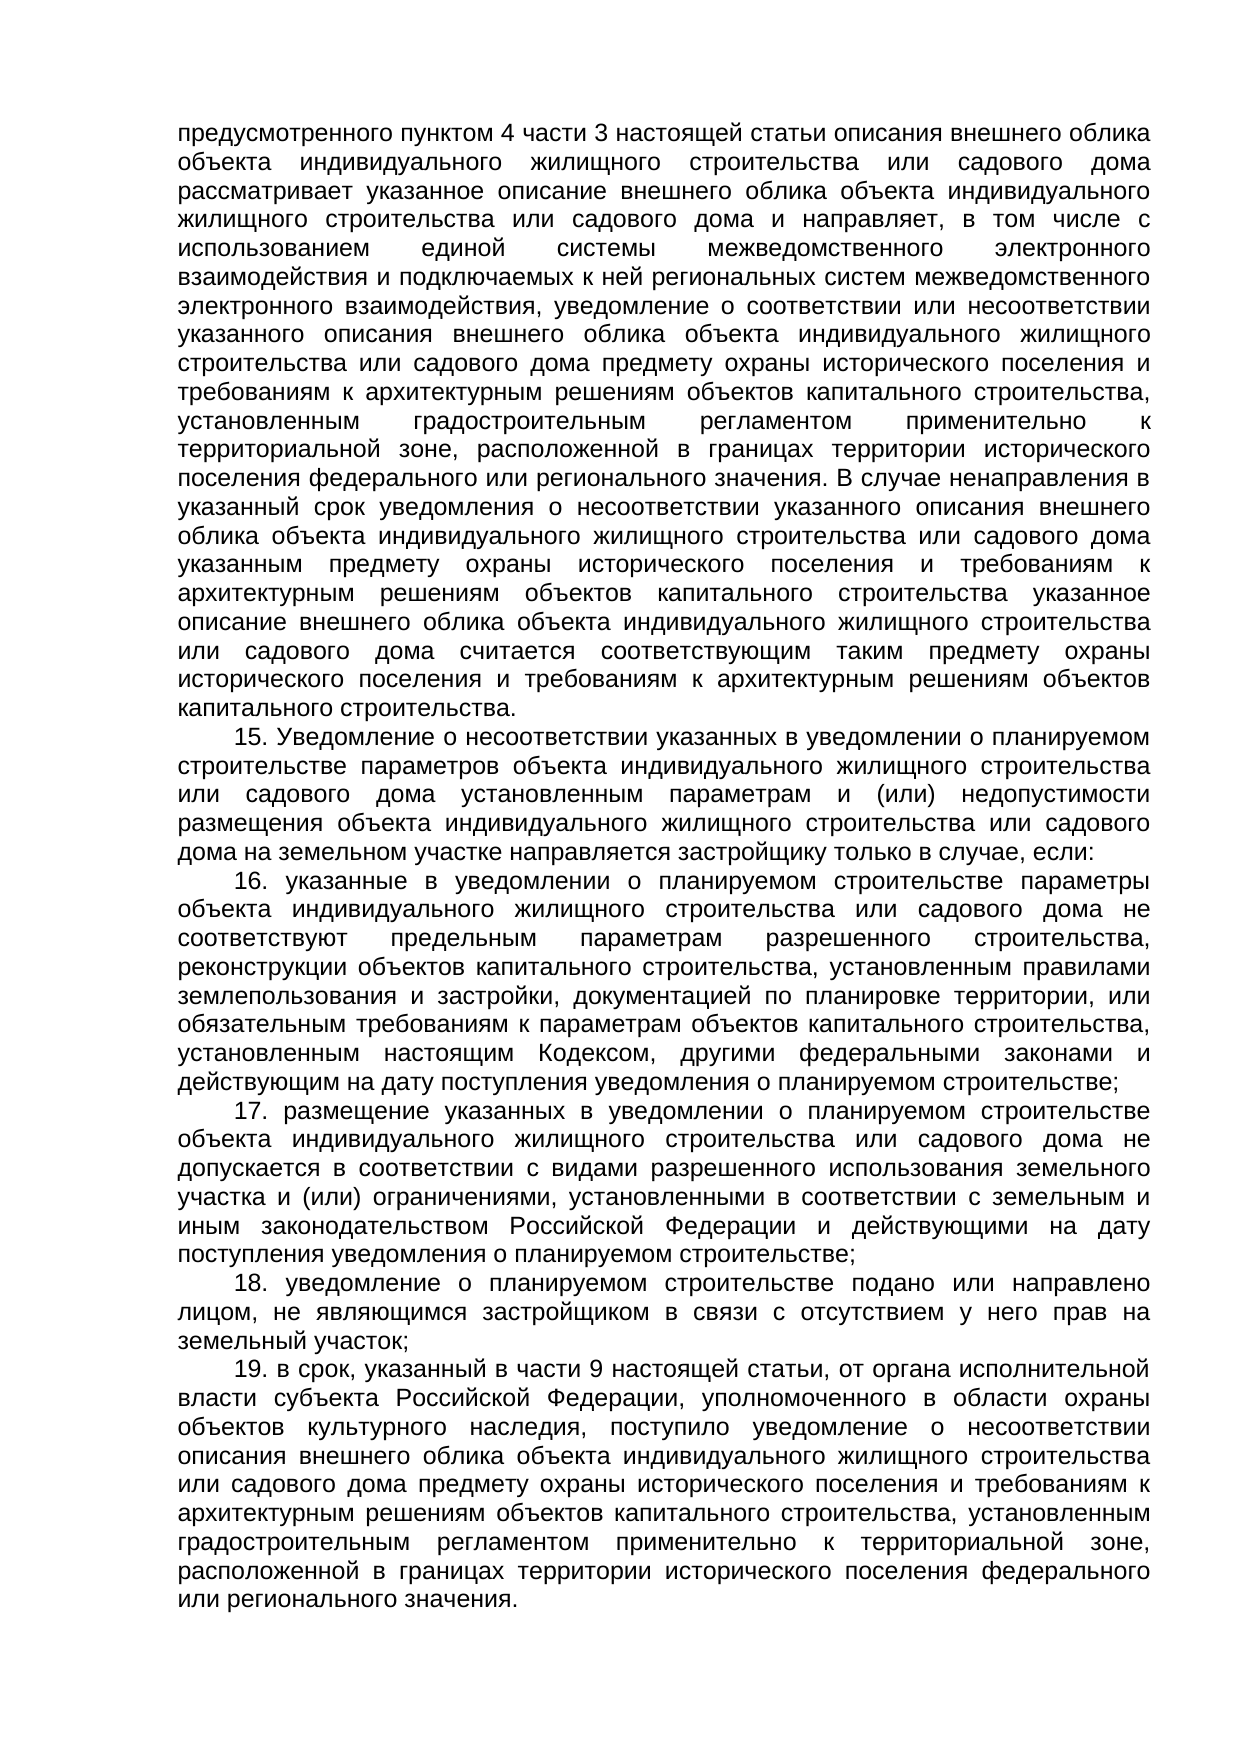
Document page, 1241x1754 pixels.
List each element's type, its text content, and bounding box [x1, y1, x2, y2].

text 19. в срок, указанный в части 9 настоящей статьи, от органа исполнительной власти субъекта Российской Федерации, уполномоченного в области охраны объектов культурного наследия, поступило уведомление о несоответствии описания внешнего облика объекта индивидуального жилищного строительства или садового дома предмету охраны исторического поселения и требованиям к архитектурным решениям объектов капитального строительства, установленным градостроительным регламентом применительно к территориальной зоне, расположенной в границах территории исторического поселения федерального или регионального значения. [177, 1354, 1152, 1613]
text 18. уведомление о планируемом строительстве подано или направлено лицом, не являющимся застройщиком в связи с отсутствием у него прав на земельный участок; [177, 1268, 1152, 1354]
text 17. размещение указанных в уведомлении о планируемом строительстве объекта индивидуального жилищного строительства или садового дома не допускается в соответствии с видами разрешенного использования земельного участка и (или) ограничениями, установленными в соответствии с земельным и иным законодательством Российской Федерации и действующими на дату поступления уведомления о планируемом строительстве; [177, 1096, 1152, 1268]
text 16. указанные в уведомлении о планируемом строительстве параметры объекта индивидуального жилищного строительства или садового дома не соответствуют предельным параметрам разрешенного строительства, реконструкции объектов капитального строительства, установленным правилами землепользования и застройки, документацией по планировке территории, или обязательным требованиям к параметрам объектов капитального строительства, установленным настоящим Кодексом, другими федеральными законами и действующим на дату поступления уведомления о планируемом строительстве; [177, 866, 1152, 1096]
text 15. Уведомление о несоответствии указанных в уведомлении о планируемом строительстве параметров объекта индивидуального жилищного строительства или садового дома установленным параметрам и (или) недопустимости размещения объекта индивидуального жилищного строительства или садового дома на земельном участке направляется застройщику только в случае, если: [177, 722, 1152, 866]
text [177, 118, 1152, 722]
